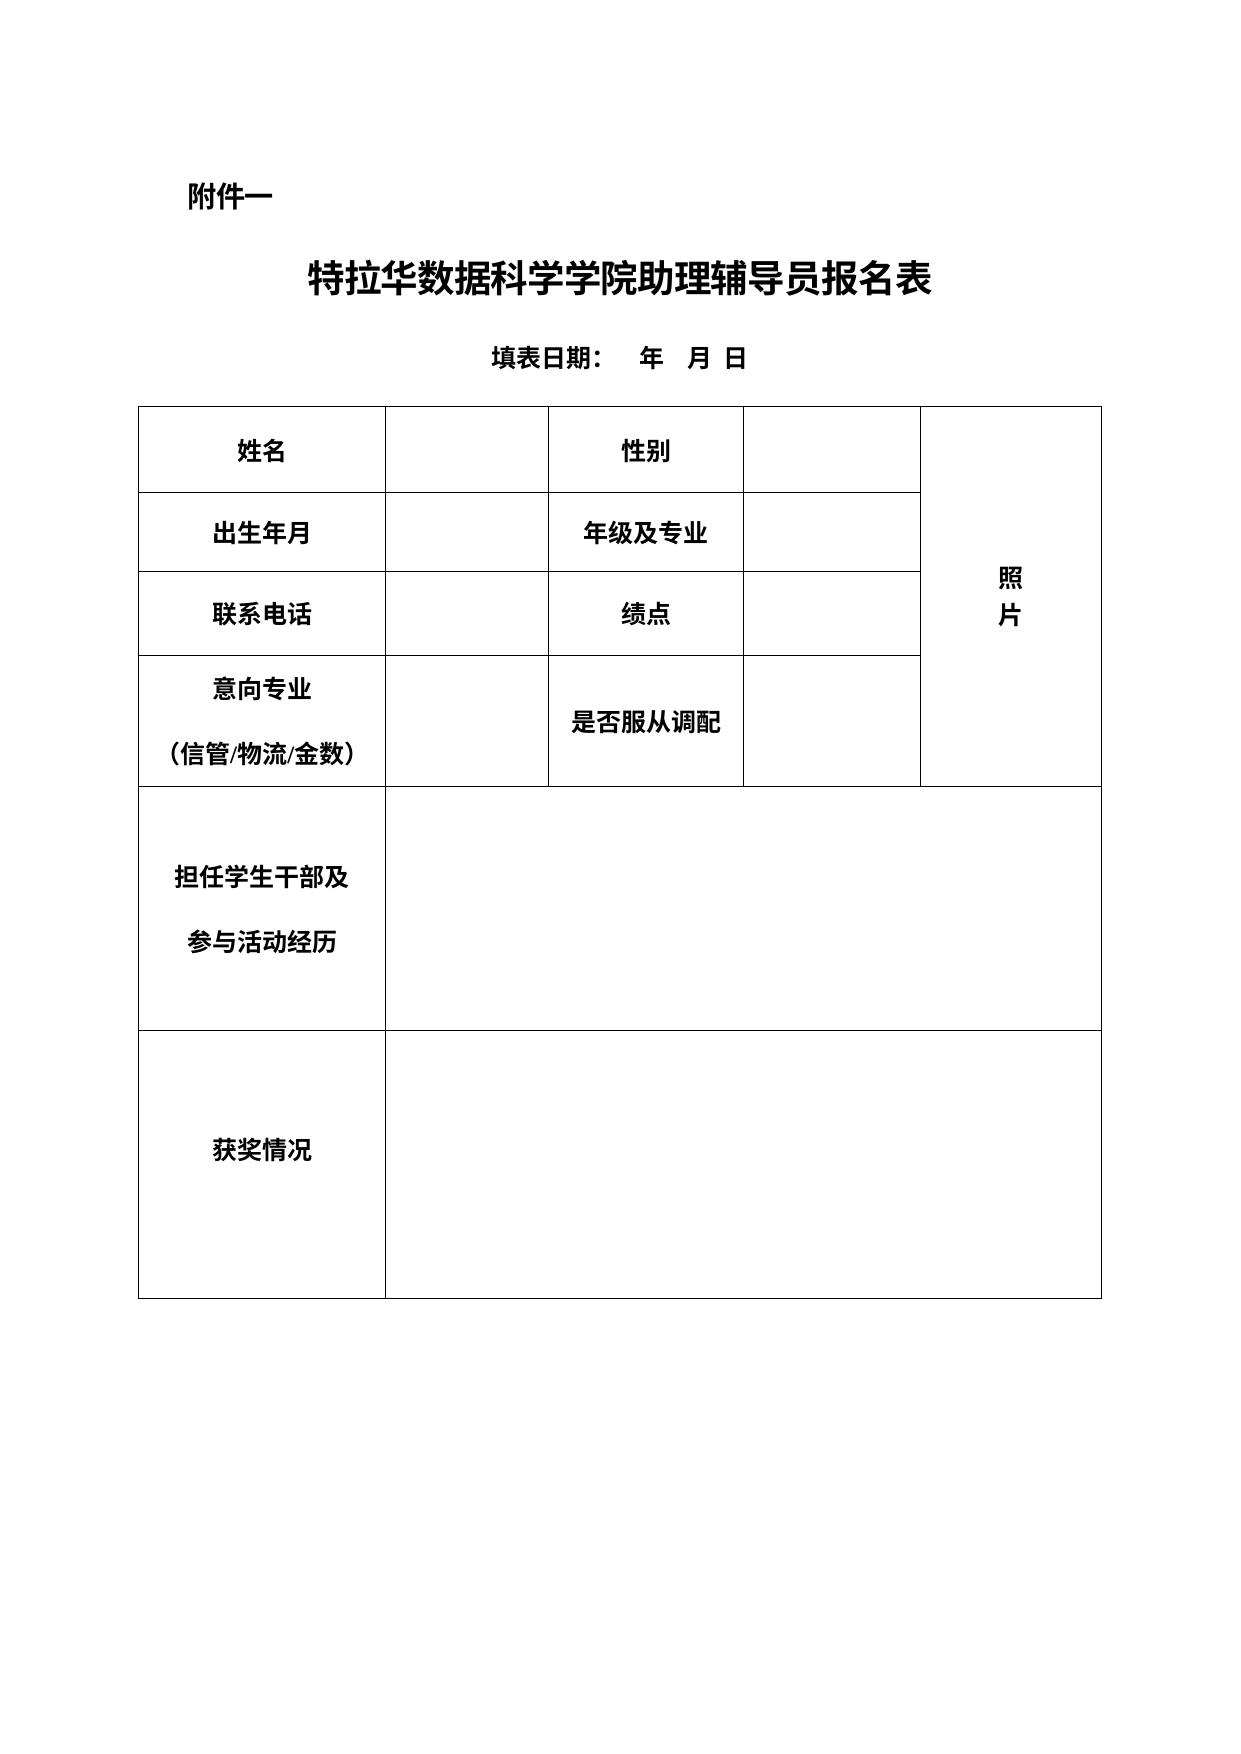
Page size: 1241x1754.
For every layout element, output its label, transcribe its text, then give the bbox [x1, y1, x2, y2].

table_cell 获奖情况 [139, 1031, 385, 1298]
text 填表日期： 年 月 日 [187, 324, 1053, 389]
table_cell [386, 493, 548, 571]
table_cell [744, 493, 920, 571]
table_cell 担任学生干部及 参与活动经历 [139, 787, 385, 1030]
table_header 照 片 [921, 407, 1101, 786]
table_header 姓名 [139, 407, 385, 492]
text 特拉华数据科学学院助理辅导员报名表 [187, 243, 1053, 308]
table_cell [386, 1031, 1101, 1298]
table_cell [386, 787, 1101, 1030]
table_cell [744, 656, 920, 786]
text 附件一 [187, 162, 1053, 227]
table_cell 是否服从调配 [549, 656, 743, 786]
table_cell [744, 572, 920, 654]
table_cell [386, 656, 548, 786]
table_header [744, 407, 920, 492]
table_cell 出生年月 [139, 493, 385, 571]
table_cell [386, 572, 548, 654]
table_header 性别 [549, 407, 743, 492]
table_cell 联系电话 [139, 572, 385, 654]
table_cell 绩点 [549, 572, 743, 654]
table_header [386, 407, 548, 492]
table_cell 年级及专业 [549, 493, 743, 571]
table_cell 意向专业 （信管/物流/金数） [139, 656, 385, 786]
